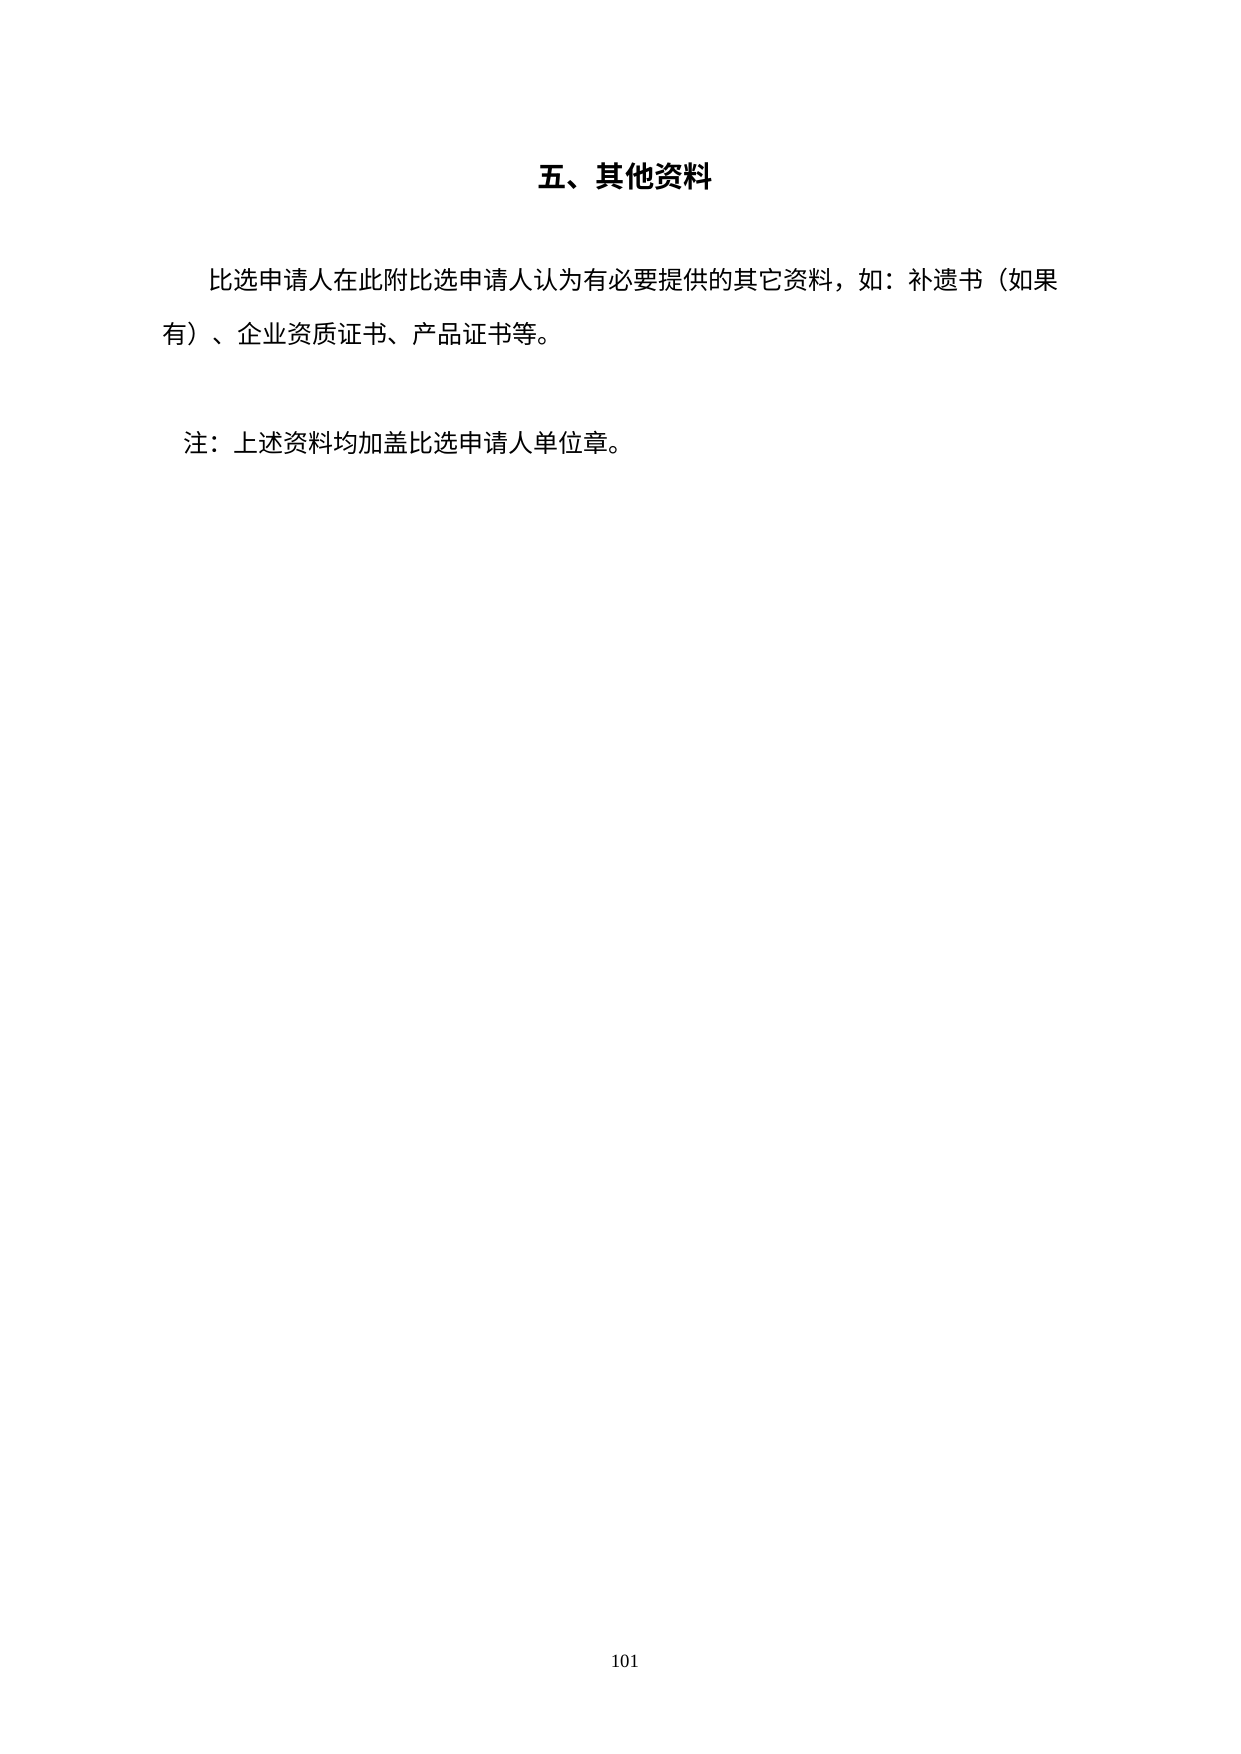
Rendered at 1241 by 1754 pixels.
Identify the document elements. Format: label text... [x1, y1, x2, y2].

list 五、其他资料 [162, 154, 1087, 196]
text 比选申请人在此附比选申请人认为有必要提供的其它资料，如：补遗书（如果有）、企业资质证书、产品证书等。 [162, 261, 1087, 351]
text 注：上述资料均加盖比选申请人单位章。 [162, 424, 1087, 460]
